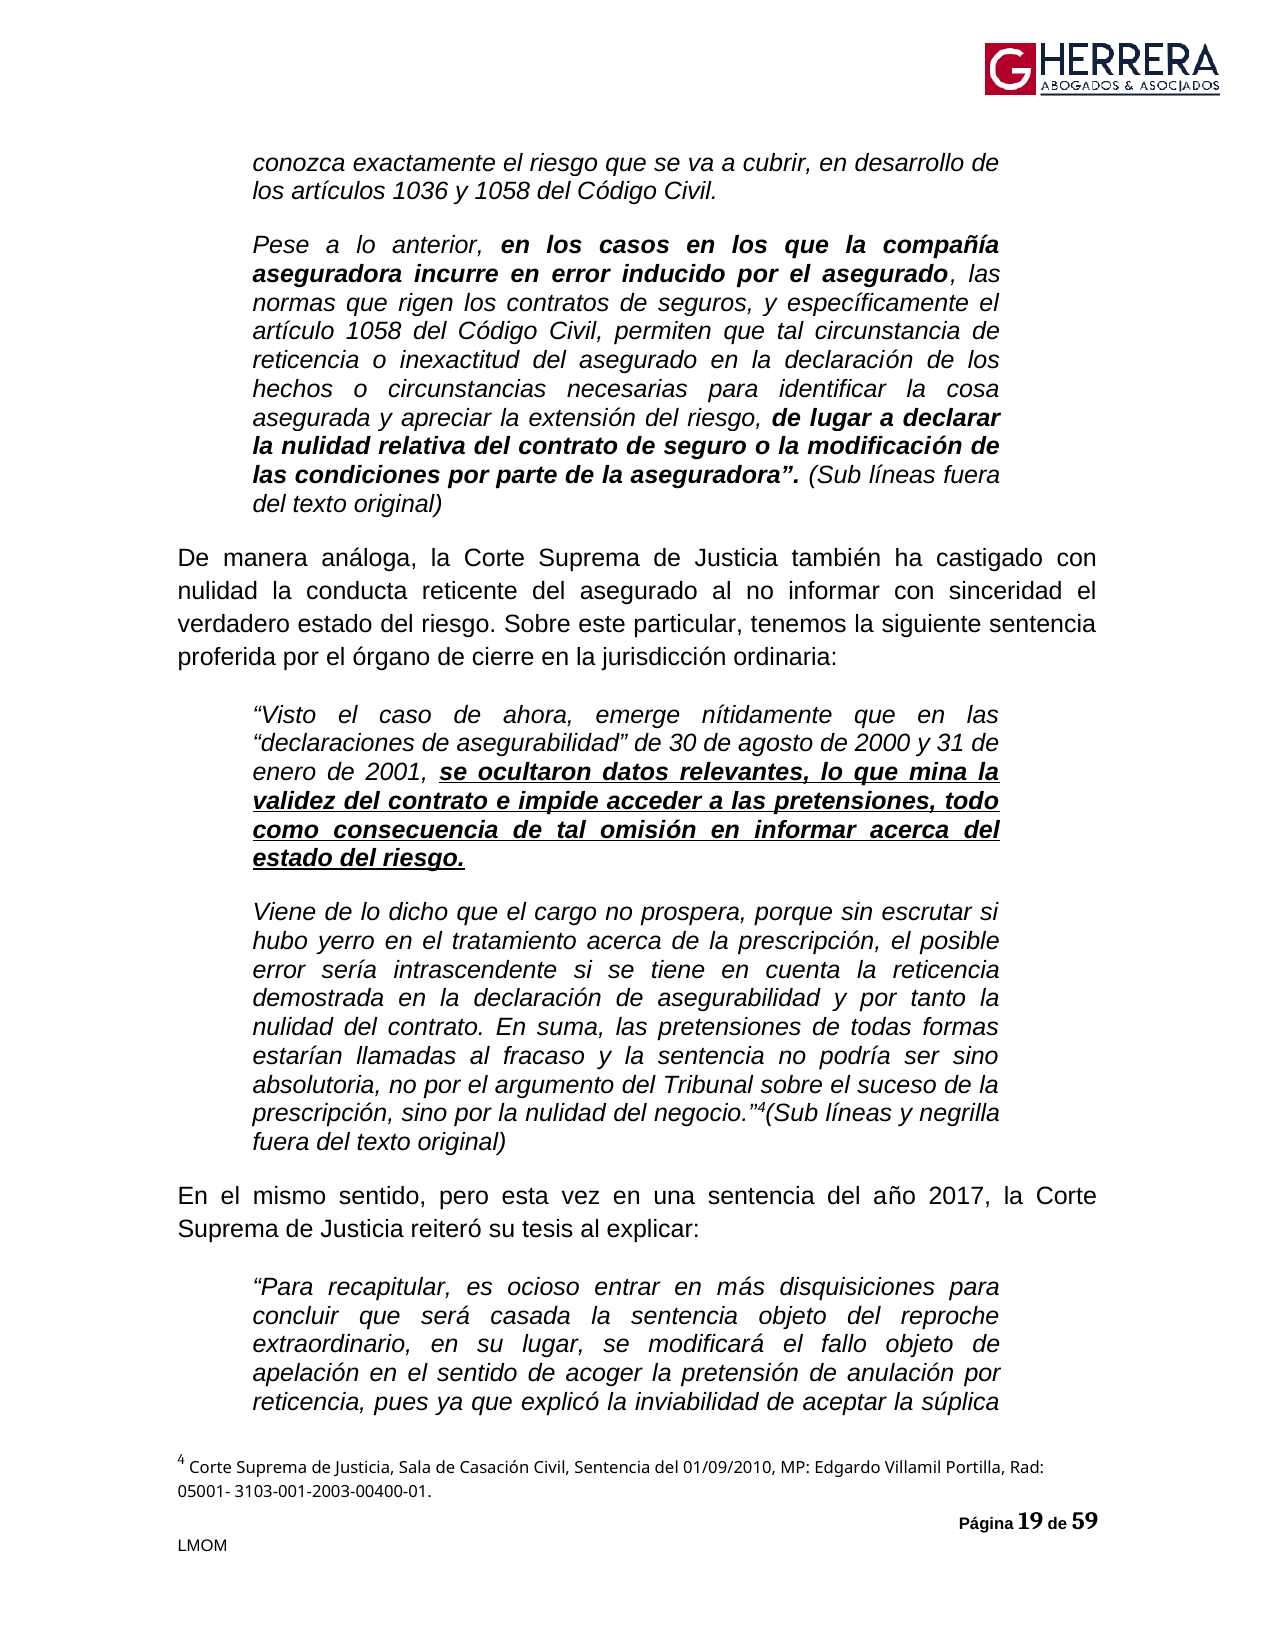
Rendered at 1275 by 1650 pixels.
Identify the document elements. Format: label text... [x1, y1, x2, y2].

text “Visto el caso de ahora, emerge nítidamente que en las “declaraciones de asegurabilidad” de 30 de agosto de 2000 y 31 de enero de 2001, se ocultaron datos relevantes, lo que mina la validez del contrato e impide acceder a las pretensiones, todo como consecuencia de tal omisión en informar acerca del estado del riesgo. [252, 700, 1003, 872]
text Pese a lo anterior, en los casos en los que la compañía aseguradora incurre en error inducido por el asegurado, las normas que rigen los contratos de seguros, y específicamente el artículo 1058 del Código Civil, permiten que tal circunstancia de reticencia o inexactitud del asegurado en la declaración de los hechos o circunstancias necesarias para identificar la cosa asegurada y apreciar la extensión del riesgo, de lugar a declarar la nulidad relativa del contrato de seguro o la modificación de las condiciones por parte de la aseguradora”. (Sub líneas fuera del texto original) [443, 230, 1003, 518]
picture [982, 40, 1221, 97]
text De manera análoga, la Corte Suprema de Justicia también ha castigado con nulidad la conducta reticente del asegurado al no informar con sinceridad el verdadero estado del riesgo. Sobre este particular, tenemos la siguiente sentencia proferida por el órgano de cierre en la jurisdicción ordinaria: [177, 637, 1098, 670]
text En el mismo sentido, pero esta vez en una sentencia del año 2017, la Corte Suprema de Justicia reiteró su tesis al explicar: [177, 1210, 1098, 1243]
text Viene de lo dicho que el cargo no prospera, porque sin escrutar si hubo yerro en el tratamiento acerca de la prescripción, el posible error sería intrascendente si se tiene en cuenta la reticencia demostrada en la declaración de asegurabilidad y por tanto la nulidad del contrato. En suma, las pretensiones de todas formas estarían llamadas al fracaso y la sentencia no podría ser sino absolutoria, no por el argumento del Tribunal sobre el suceso de la prescripción, sino por la nulidad del negocio.”(Sub líneas y negrilla fuera del texto original) [252, 897, 1003, 1156]
